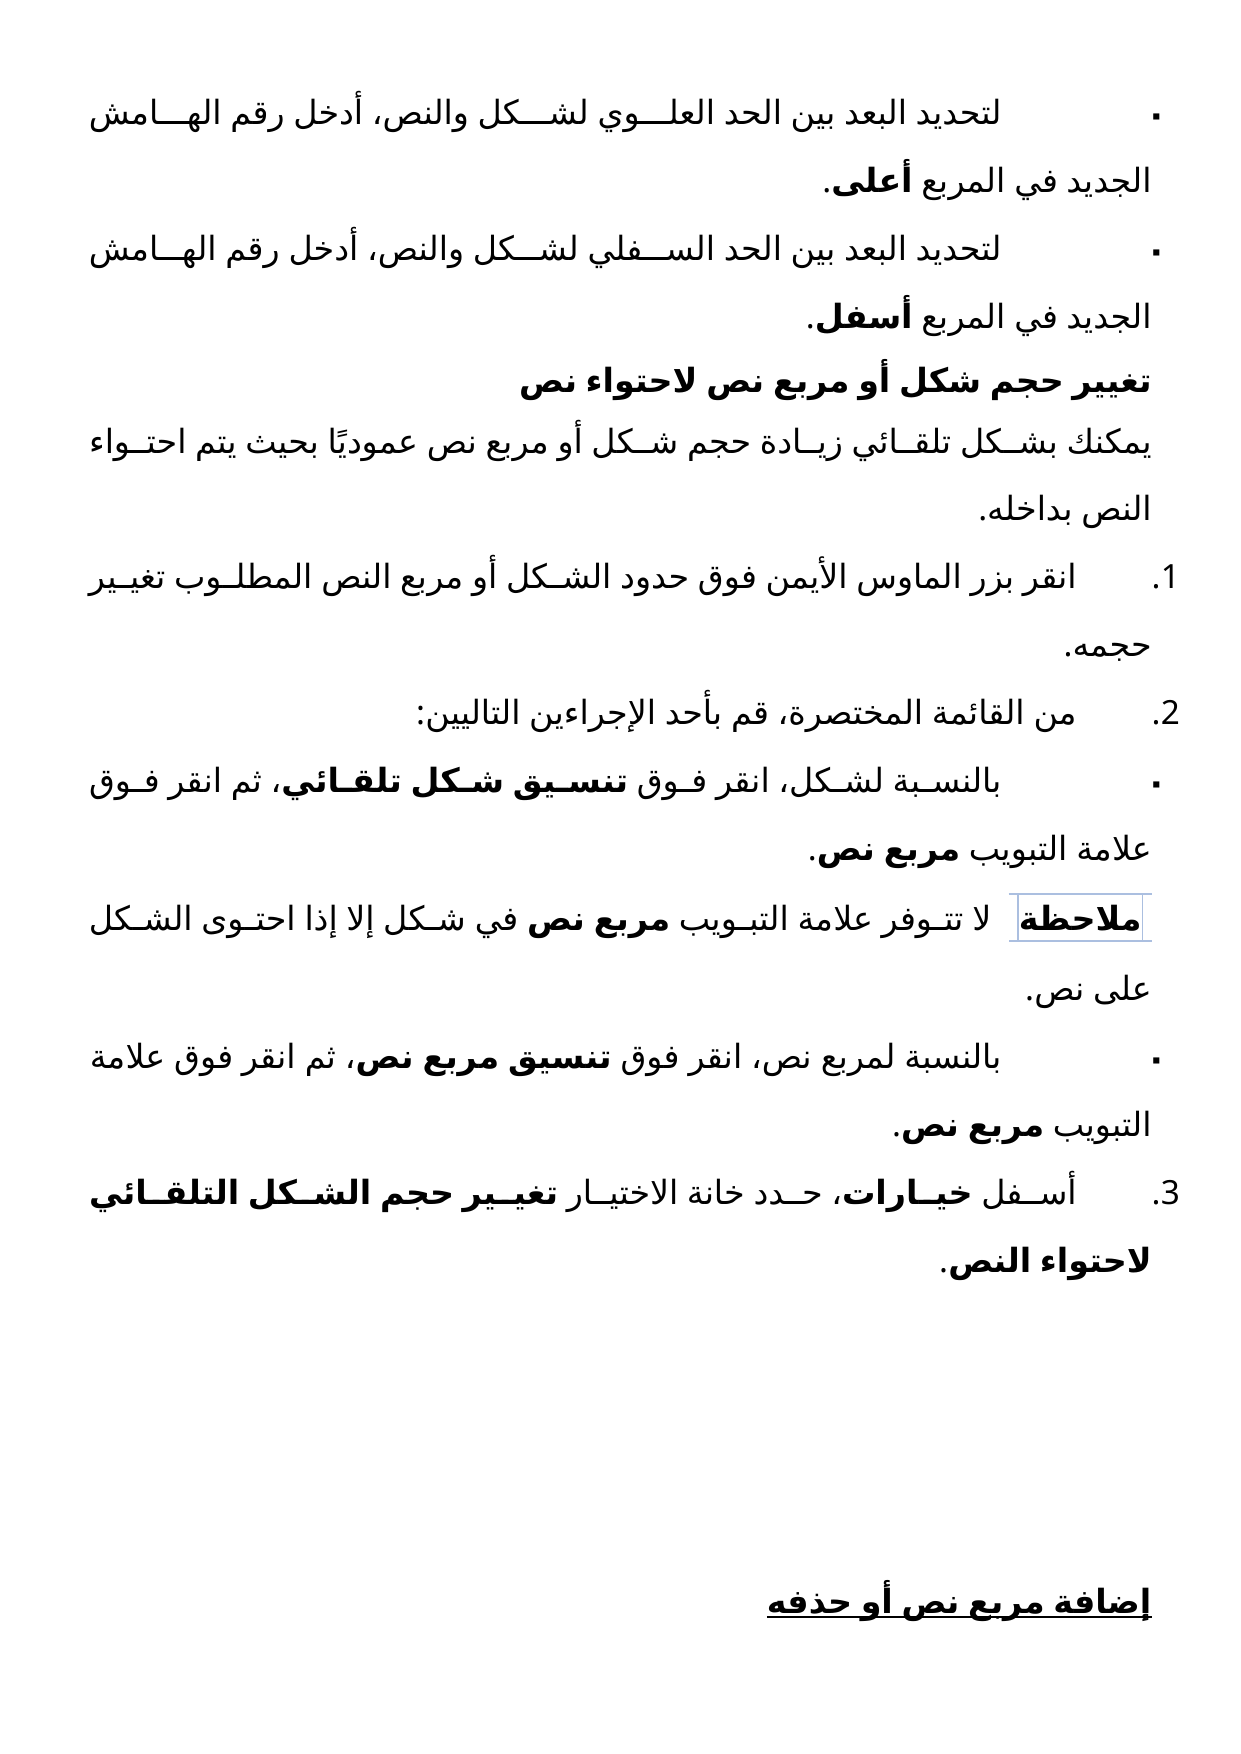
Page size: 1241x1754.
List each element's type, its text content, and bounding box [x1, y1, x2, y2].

text إضافة مربع نص أو حذفه [89, 1577, 1152, 1623]
text ملاحظة لا تتوفر علامة التبويب مربع نص في شكل إلا إذا احتوى الشكل على نص. [89, 893, 1152, 1010]
text تغيير حجم شكل أو مربع نص لاحتواء نص [89, 361, 1152, 400]
list لتحديد البعد بين الحد العلوي لشكل والنص، أدخل رقم الهامش الجديد في المربع أعلى. [89, 89, 1152, 202]
list أسفل خيارات، حدد خانة الاختيار تغيير حجم الشكل التلقائي لاحتواء النص. [89, 1169, 1152, 1282]
list انقر بزر الماوس الأيمن فوق حدود الشكل أو مربع النص المطلوب تغيير حجمه. [89, 552, 1152, 666]
list من القائمة المختصرة، قم بأحد الإجراءين التاليين: [89, 689, 1152, 734]
text يمكنك بشكل تلقائي زيادة حجم شكل أو مربع نص عموديًا بحيث يتم احتواء النص بداخله. [89, 423, 1152, 530]
list لتحديد البعد بين الحد السفلي لشكل والنص، أدخل رقم الهامش الجديد في المربع أسفل. [89, 225, 1152, 338]
list بالنسبة لمربع نص، انقر فوق تنسيق مربع نص، ثم انقر فوق علامة التبويب مربع نص. [89, 1032, 1152, 1146]
list بالنسبة لشكل، انقر فوق تنسيق شكل تلقائي، ثم انقر فوق علامة التبويب مربع نص. [89, 757, 1152, 870]
